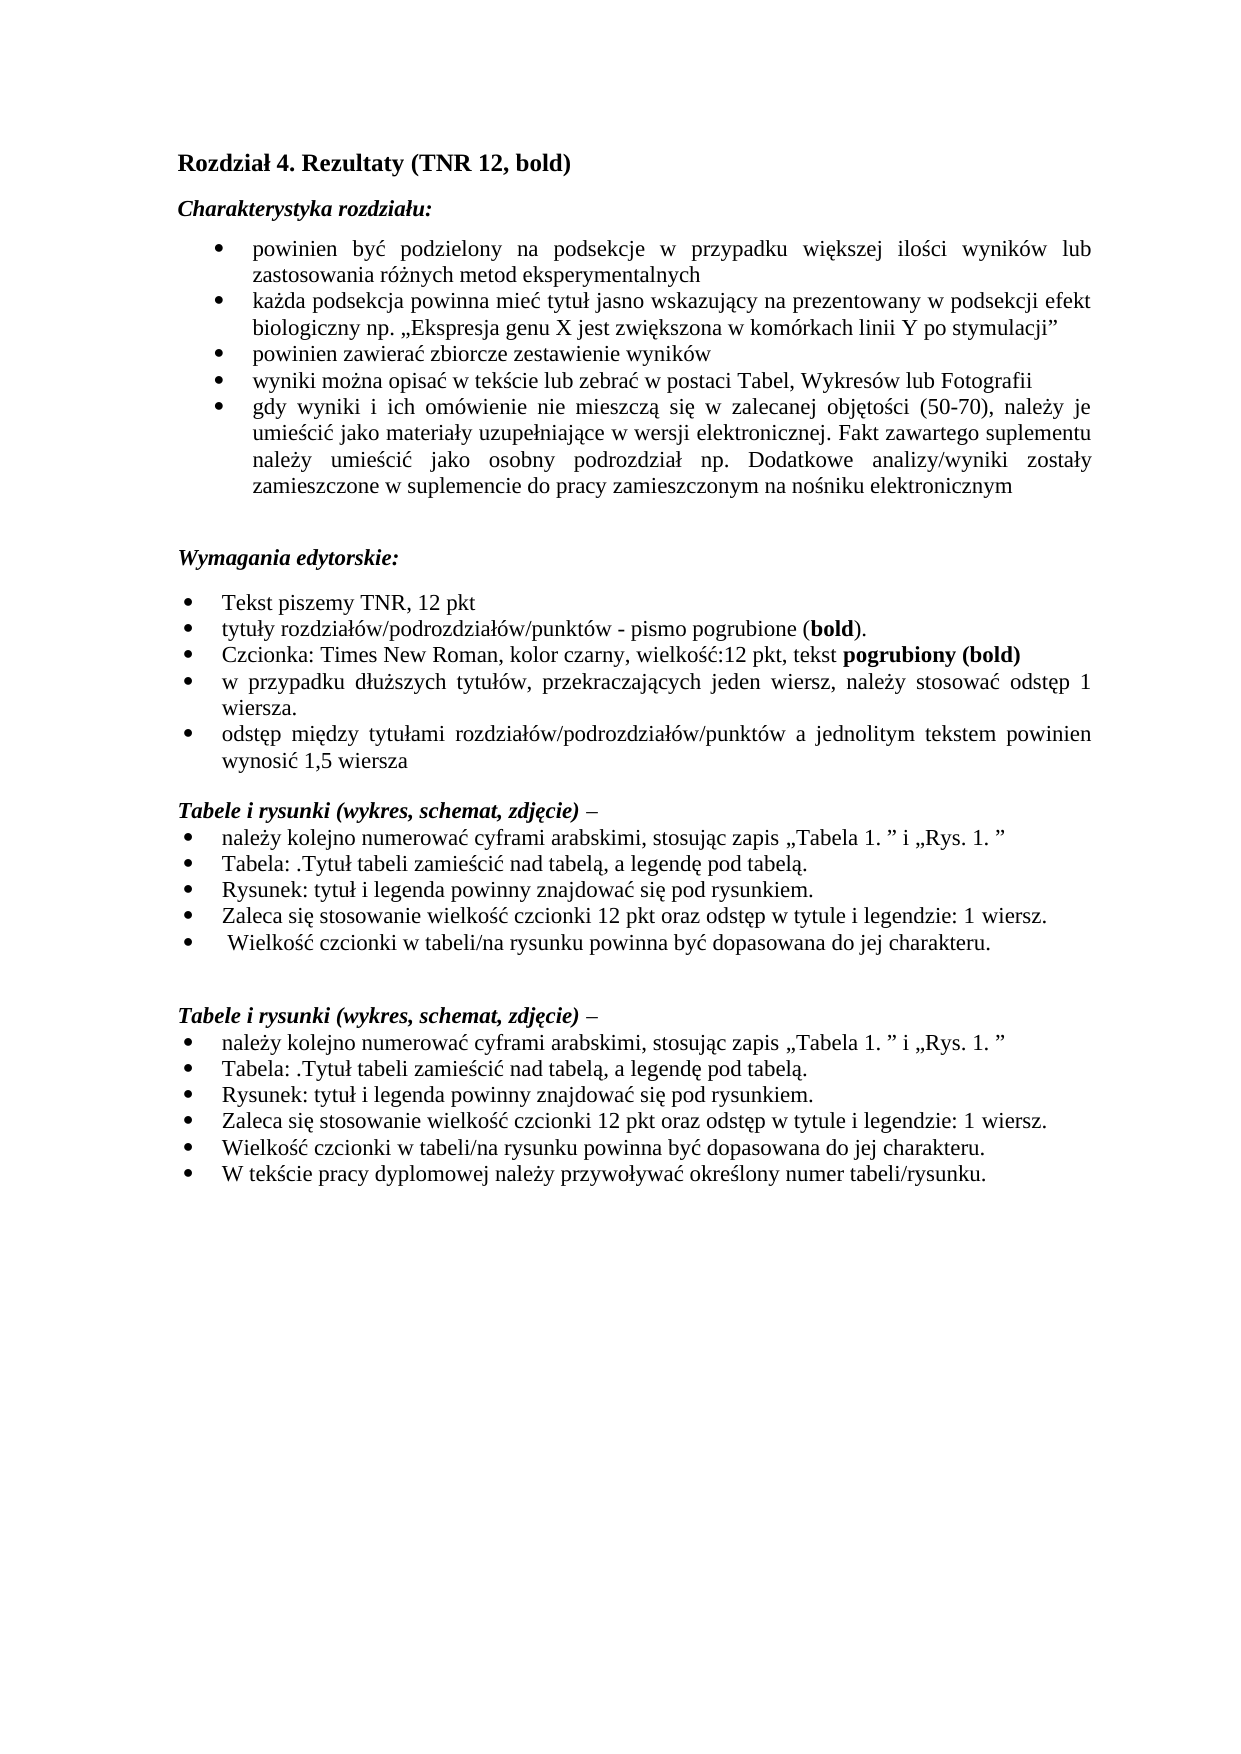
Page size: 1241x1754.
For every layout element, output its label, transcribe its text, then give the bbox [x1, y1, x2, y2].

list Czcionka: Times New Roman, kolor czarny, wielkość:12 pkt, tekst pogrubiony (bold) [184, 641, 1093, 668]
list Zaleca się stosowanie wielkość czcionki 12 pkt oraz odstęp w tytule i legendzie: 1 wiersz. [184, 903, 1093, 929]
text Wymagania edytorskie: [177, 543, 1093, 570]
list Wielkość czcionki w tabeli/na rysunku powinna być dopasowana do jej charakteru. [184, 929, 1093, 955]
list Tekst piszemy TNR, 12 pkt [184, 589, 1093, 615]
list należy kolejno numerować cyframi arabskimi, stosując zapis „Tabela 1. ” i „Rys. 1. ” [184, 1028, 1093, 1055]
list Rysunek: tytuł i legenda powinny znajdować się pod rysunkiem. [184, 876, 1093, 903]
list powinien zawierać zbiorcze zestawienie wyników [215, 340, 1093, 367]
list tytuły rozdziałów/podrozdziałów/punktów - pismo pogrubione (bold). [184, 615, 1093, 641]
list odstęp między tytułami rozdziałów/podrozdziałów/punktów a jednolitym tekstem powinien wynosić 1,5 wiersza [184, 720, 1093, 773]
text Tabele i rysunki (wykres, schemat, zdjęcie) – [177, 1002, 1093, 1028]
list Tabela: .Tytuł tabeli zamieścić nad tabelą, a legendę pod tabelą. [184, 1055, 1093, 1081]
list gdy wyniki i ich omówienie nie mieszczą się w zalecanej objętości (50-70), należy je umieścić jako materiały uzupełniające w wersji elektronicznej. Fakt zawartego suplementu należy umieścić jako osobny podrozdział np. Dodatkowe analizy/wyniki zostały zamieszczone w suplemencie do pracy zamieszczonym na nośniku elektronicznym [215, 393, 1093, 498]
list Wielkość czcionki w tabeli/na rysunku powinna być dopasowana do jej charakteru. [184, 1134, 1093, 1160]
text Rozdział 4. Rezultaty (TNR 12, bold) [177, 148, 1093, 176]
list wyniki można opisać w tekście lub zebrać w postaci Tabel, Wykresów lub Fotografii [215, 367, 1093, 393]
list w przypadku dłuższych tytułów, przekraczających jeden wiersz, należy stosować odstęp 1 wiersza. [184, 668, 1093, 720]
list Rysunek: tytuł i legenda powinny znajdować się pod rysunkiem. [184, 1081, 1093, 1108]
text Charakterystyka rozdziału: [177, 195, 1093, 222]
text Tabele i rysunki (wykres, schemat, zdjęcie) – [177, 797, 1093, 823]
list należy kolejno numerować cyframi arabskimi, stosując zapis „Tabela 1. ” i „Rys. 1. ” [184, 823, 1093, 850]
list powinien być podzielony na podsekcje w przypadku większej ilości wyników lub zastosowania różnych metod eksperymentalnych [215, 235, 1093, 288]
list W tekście pracy dyplomowej należy przywoływać określony numer tabeli/rysunku. [184, 1160, 1093, 1187]
list Zaleca się stosowanie wielkość czcionki 12 pkt oraz odstęp w tytule i legendzie: 1 wiersz. [184, 1108, 1093, 1134]
list każda podsekcja powinna mieć tytuł jasno wskazujący na prezentowany w podsekcji efekt biologiczny np. „Ekspresja genu X jest zwiększona w komórkach linii Y po stymulacji” [215, 288, 1093, 340]
list Tabela: .Tytuł tabeli zamieścić nad tabelą, a legendę pod tabelą. [184, 850, 1093, 876]
